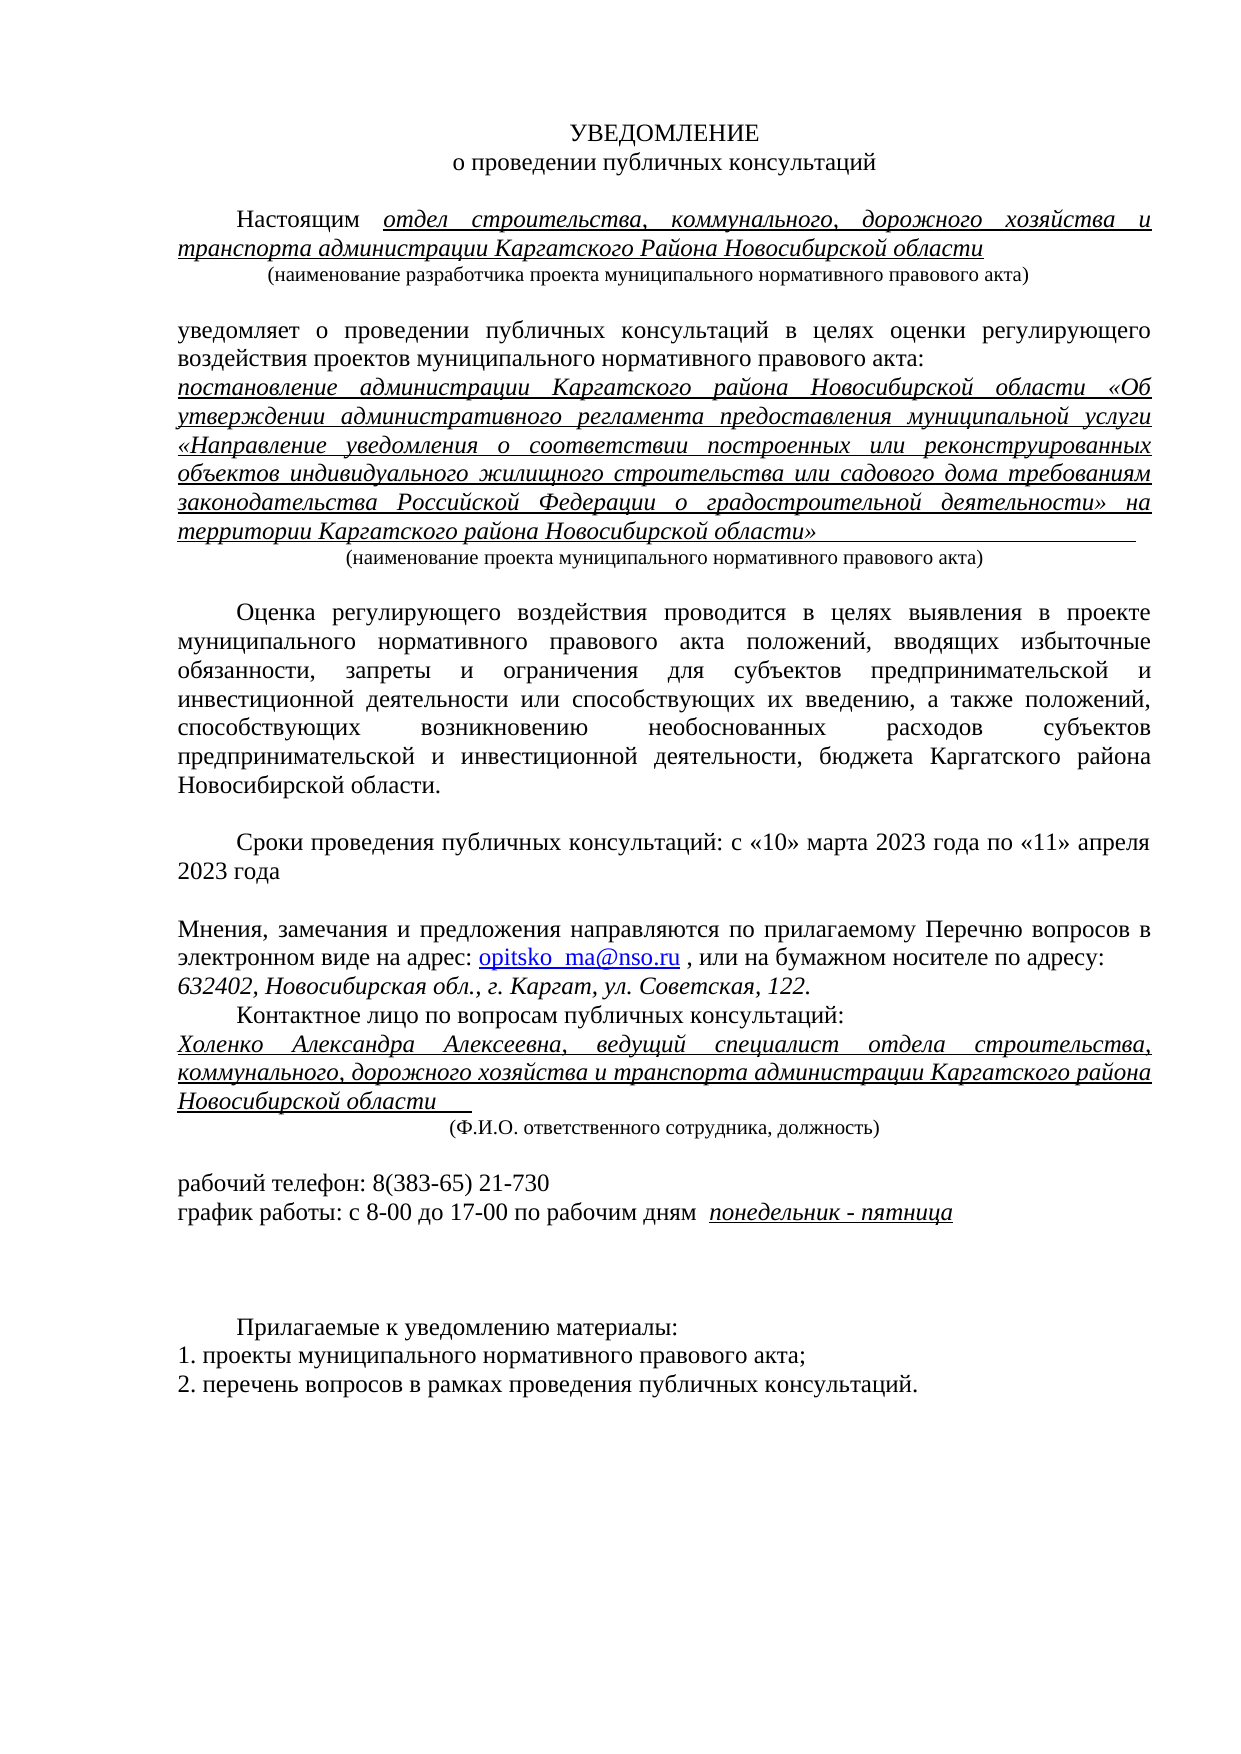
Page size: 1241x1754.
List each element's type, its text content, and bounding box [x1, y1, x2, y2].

text Оценка регулирующего воздействия проводится в целях выявления в проекте муниципального нормативного правового акта положений, вводящих избыточные обязанности, запреты и ограничения для субъектов предпринимательской и инвестиционной деятельности или способствующих их введению, а также положений, способствующих возникновению необоснованных расходов субъектов предпринимательской и инвестиционной деятельности, бюджета Каргатского района Новосибирской области. [177, 597, 1152, 799]
text 1. проекты муниципального нормативного правового акта; [177, 1340, 1152, 1369]
text 632402, Новосибирская обл., г. Каргат, ул. Советская, 122. [177, 971, 1152, 1000]
text Контактное лицо по вопросам публичных консультаций: [177, 1000, 1152, 1029]
text график работы: с 8-00 до 17-00 по рабочим дням понедельник - пятница [177, 1197, 1152, 1225]
text Прилагаемые к уведомлению материалы: [177, 1312, 1152, 1340]
text Сроки проведения публичных консультаций: с «10» марта 2023 года по «11» апреля 2023 года [177, 827, 1152, 885]
text (Ф.И.О. ответственного сотрудника, должность) [177, 1115, 1152, 1139]
list постановление администрации Каргатского района Новосибирской области «Об утверждении административного регламента предоставления муниципальной услуги «Направление уведомления о соответствии построенных или реконструированных объектов индивидуального жилищного строительства или садового дома требованиям законодательства Российской Федерации о градостроительной деятельности» на территории Каргатского района Новосибирской области» [177, 456, 1152, 483]
text УВЕДОМЛЕНИЕ [177, 118, 1152, 147]
text рабочий телефон: 8(383-65) 21-730 [177, 1168, 1152, 1197]
list постановление администрации Каргатского района Новосибирской области «Об утверждении административного регламента предоставления муниципальной услуги «Направление уведомления о соответствии построенных или реконструированных объектов индивидуального жилищного строительства или садового дома требованиям законодательства Российской Федерации о градостроительной деятельности» на территории Каргатского района Новосибирской области» [177, 427, 1152, 455]
text уведомляет о проведении публичных консультаций в целях оценки регулирующего воздействия проектов муниципального нормативного правового акта: [177, 315, 1152, 372]
text о проведении публичных консультаций [177, 147, 1152, 176]
list постановление администрации Каргатского района Новосибирской области «Об утверждении административного регламента предоставления муниципальной услуги «Направление уведомления о соответствии построенных или реконструированных объектов индивидуального жилищного строительства или садового дома требованиям законодательства Российской Федерации о градостроительной деятельности» на территории Каргатского района Новосибирской области» [177, 398, 1152, 426]
text Холенко Александра Алексеевна, ведущий специалист отдела строительства, коммунального, дорожного хозяйства и транспорта администрации Каргатского района Новосибирской области [177, 1055, 1152, 1082]
text Холенко Александра Алексеевна, ведущий специалист отдела строительства, коммунального, дорожного хозяйства и транспорта администрации Каргатского района Новосибирской области [177, 1029, 1152, 1054]
list постановление администрации Каргатского района Новосибирской области «Об утверждении административного регламента предоставления муниципальной услуги «Направление уведомления о соответствии построенных или реконструированных объектов индивидуального жилищного строительства или садового дома требованиям законодательства Российской Федерации о градостроительной деятельности» на территории Каргатского района Новосибирской области» [177, 484, 1152, 512]
list постановление администрации Каргатского района Новосибирской области «Об утверждении административного регламента предоставления муниципальной услуги «Направление уведомления о соответствии построенных или реконструированных объектов индивидуального жилищного строительства или садового дома требованиям законодательства Российской Федерации о градостроительной деятельности» на территории Каргатского района Новосибирской области» [177, 513, 1152, 545]
text Мнения, замечания и предложения направляются по прилагаемому Перечню вопросов в электронном виде на адрес: opitsko_ma@nso.ru , или на бумажном носителе по адресу: [177, 914, 1152, 971]
text (наименование проекта муниципального нормативного правового акта) [177, 545, 1152, 569]
text 2. перечень вопросов в рамках проведения публичных консультаций. [177, 1369, 1152, 1398]
text (наименование разработчика проекта муниципального нормативного правового акта) [177, 262, 1152, 286]
text Холенко Александра Алексеевна, ведущий специалист отдела строительства, коммунального, дорожного хозяйства и транспорта администрации Каргатского района Новосибирской области [177, 1083, 1152, 1115]
text Настоящим отдел строительства, коммунального, дорожного хозяйства и транспорта администрации Каргатского Района Новосибирской области [177, 204, 1152, 262]
